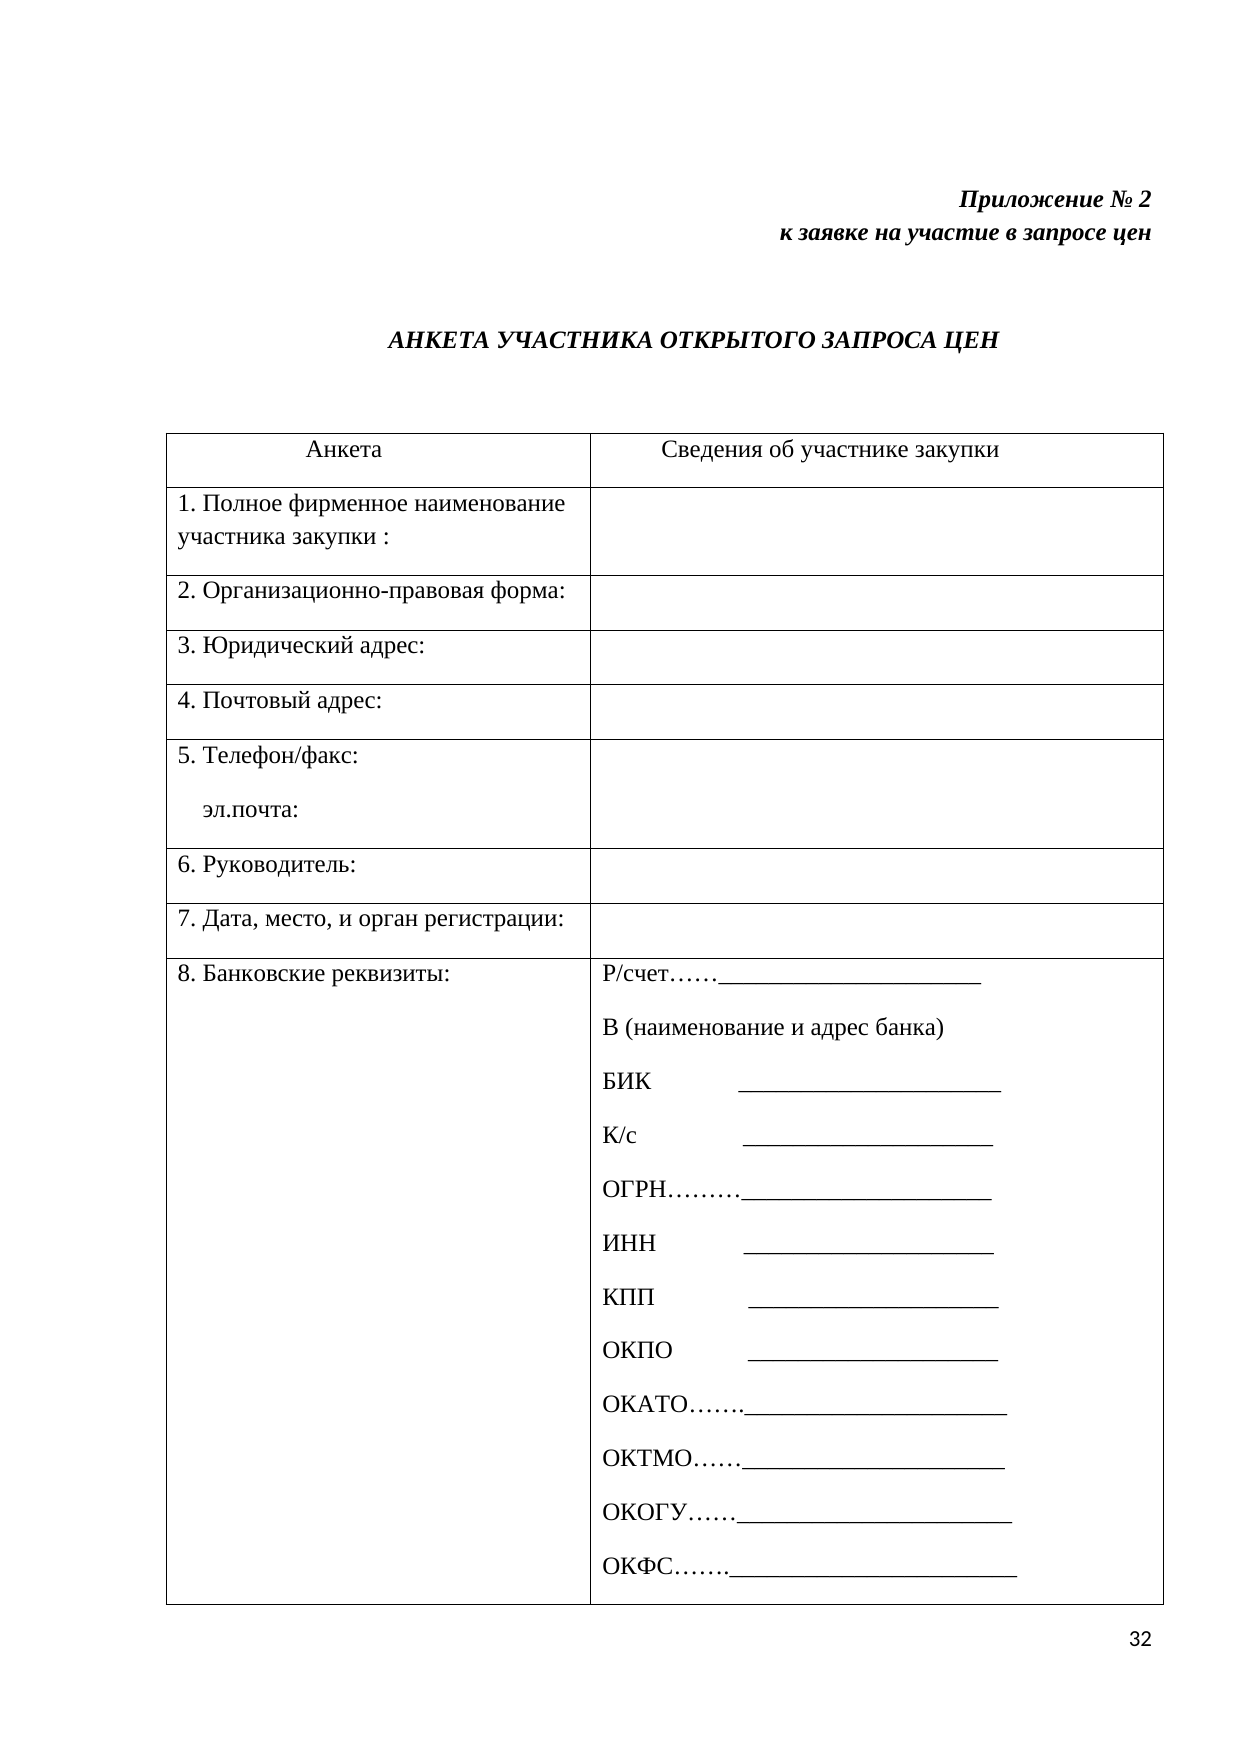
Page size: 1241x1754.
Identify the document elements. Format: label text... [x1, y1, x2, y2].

table_cell 4. Почтовый адрес: [167, 685, 590, 739]
table_cell 3. Юридический адрес: [167, 631, 590, 684]
table_header Анкета [167, 434, 590, 487]
text к заявке на участие в запросе цен [177, 217, 1152, 246]
table_cell [591, 904, 1163, 957]
table_cell [591, 685, 1163, 739]
table_cell 5. Телефон/факс: эл.почта: [167, 740, 590, 848]
table_cell 6. Руководитель: [167, 849, 590, 902]
table_cell [591, 576, 1163, 629]
table_cell 7. Дата, место, и орган регистрации: [167, 904, 590, 957]
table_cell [167, 959, 590, 1604]
table_cell [591, 740, 1163, 848]
table_cell [591, 488, 1163, 574]
text АНКЕТА УЧАСТНИКА ОТКРЫТОГО ЗАПРОСА ЦЕН [177, 325, 1152, 354]
table_cell [591, 849, 1163, 902]
table_cell 1. Полное фирменное наименование участника закупки : [167, 488, 590, 574]
text Приложение № 2 [177, 184, 1152, 213]
table_cell 2. Организационно-правовая форма: [167, 576, 590, 629]
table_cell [591, 959, 1163, 1604]
table_cell [591, 631, 1163, 684]
table_header Сведения об участнике закупки [591, 434, 1163, 487]
